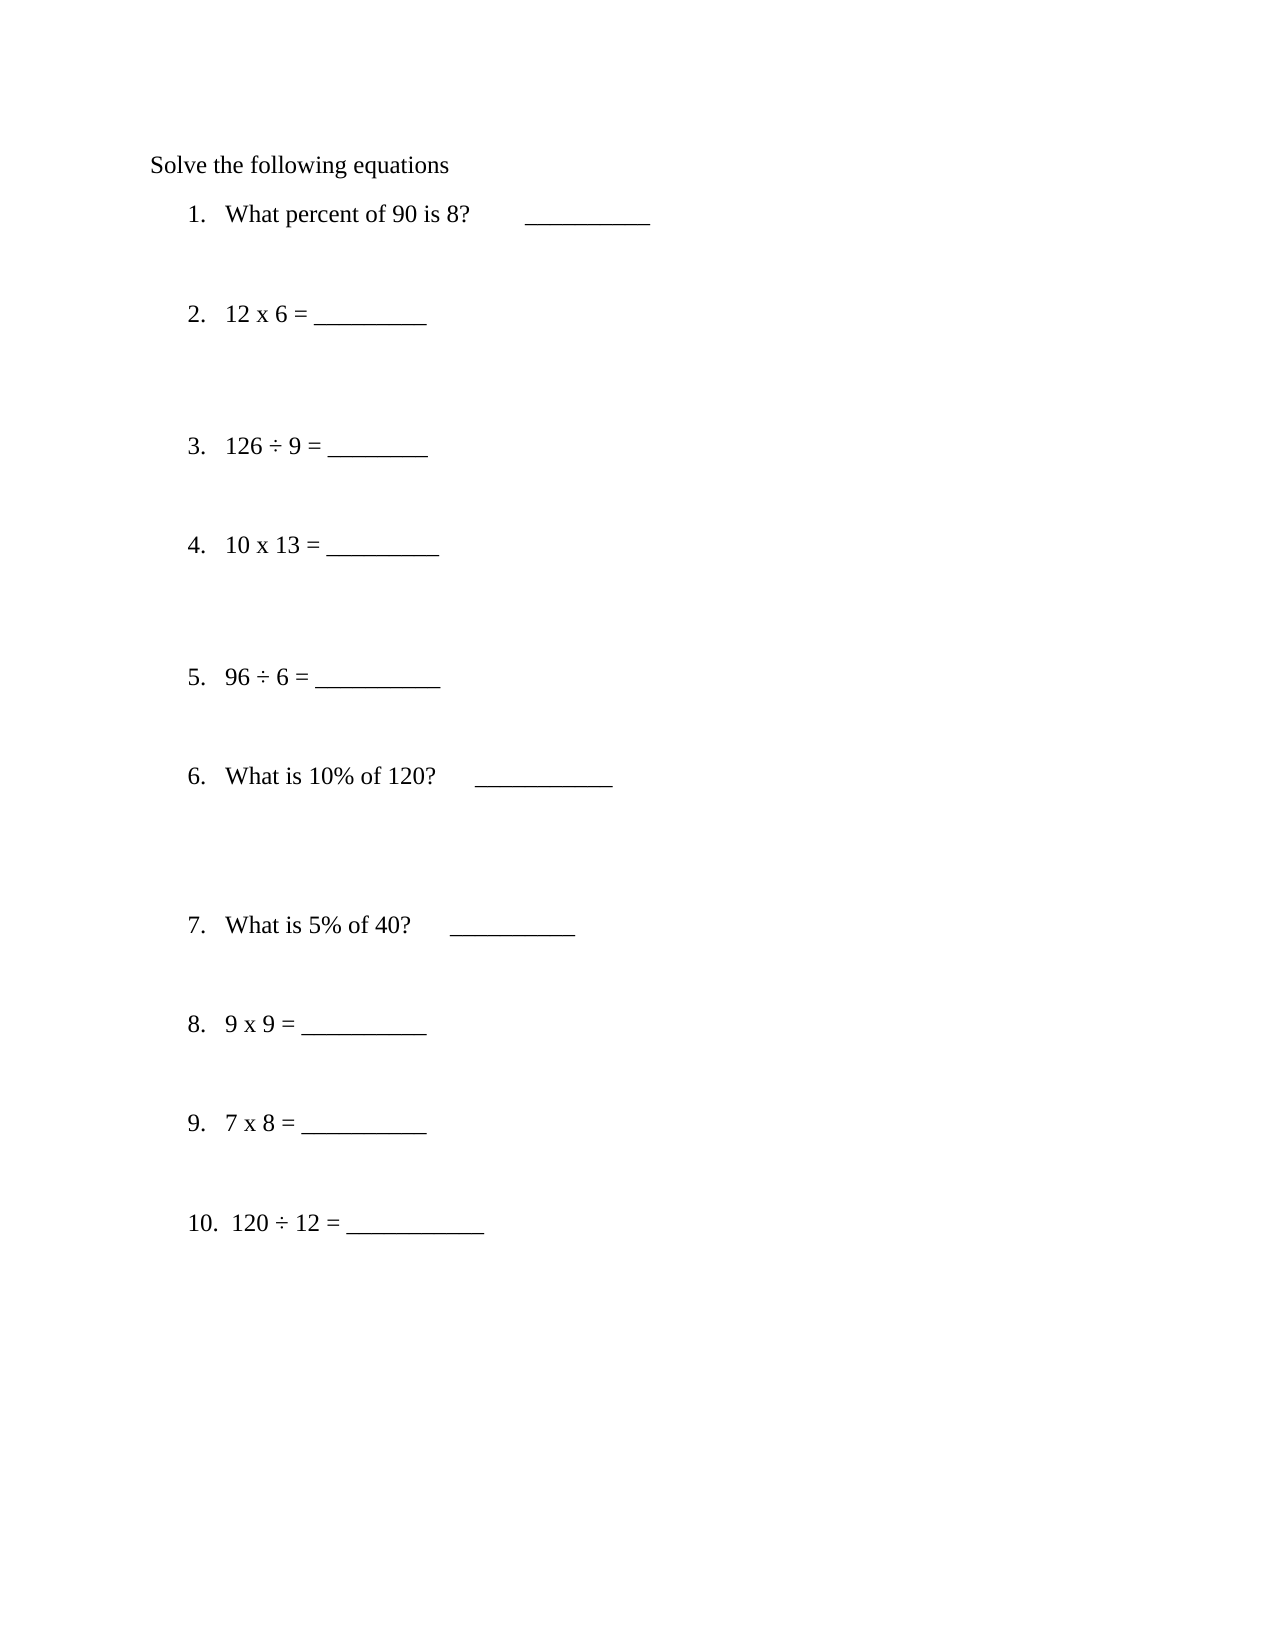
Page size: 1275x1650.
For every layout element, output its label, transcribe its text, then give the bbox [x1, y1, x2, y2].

text 8. 9 x 9 = __________ [150, 1009, 1125, 1038]
text 9. 7 x 8 = __________ [150, 1108, 1125, 1137]
list What percent of 90 is 8? __________ [187, 199, 1125, 228]
text 7. What is 5% of 40? __________ [150, 910, 1125, 939]
text 10. 120 ÷ 12 = ___________ [150, 1208, 1125, 1236]
text 6. What is 10% of 120? ___________ [150, 761, 1125, 790]
list 10 x 13 = _________ [187, 530, 1125, 559]
list 126 ÷ 9 = ________ [187, 431, 1125, 460]
text 5. 96 ÷ 6 = __________ [187, 662, 1125, 691]
list 12 x 6 = _________ [187, 299, 1125, 327]
text Solve the following equations [150, 150, 1125, 179]
